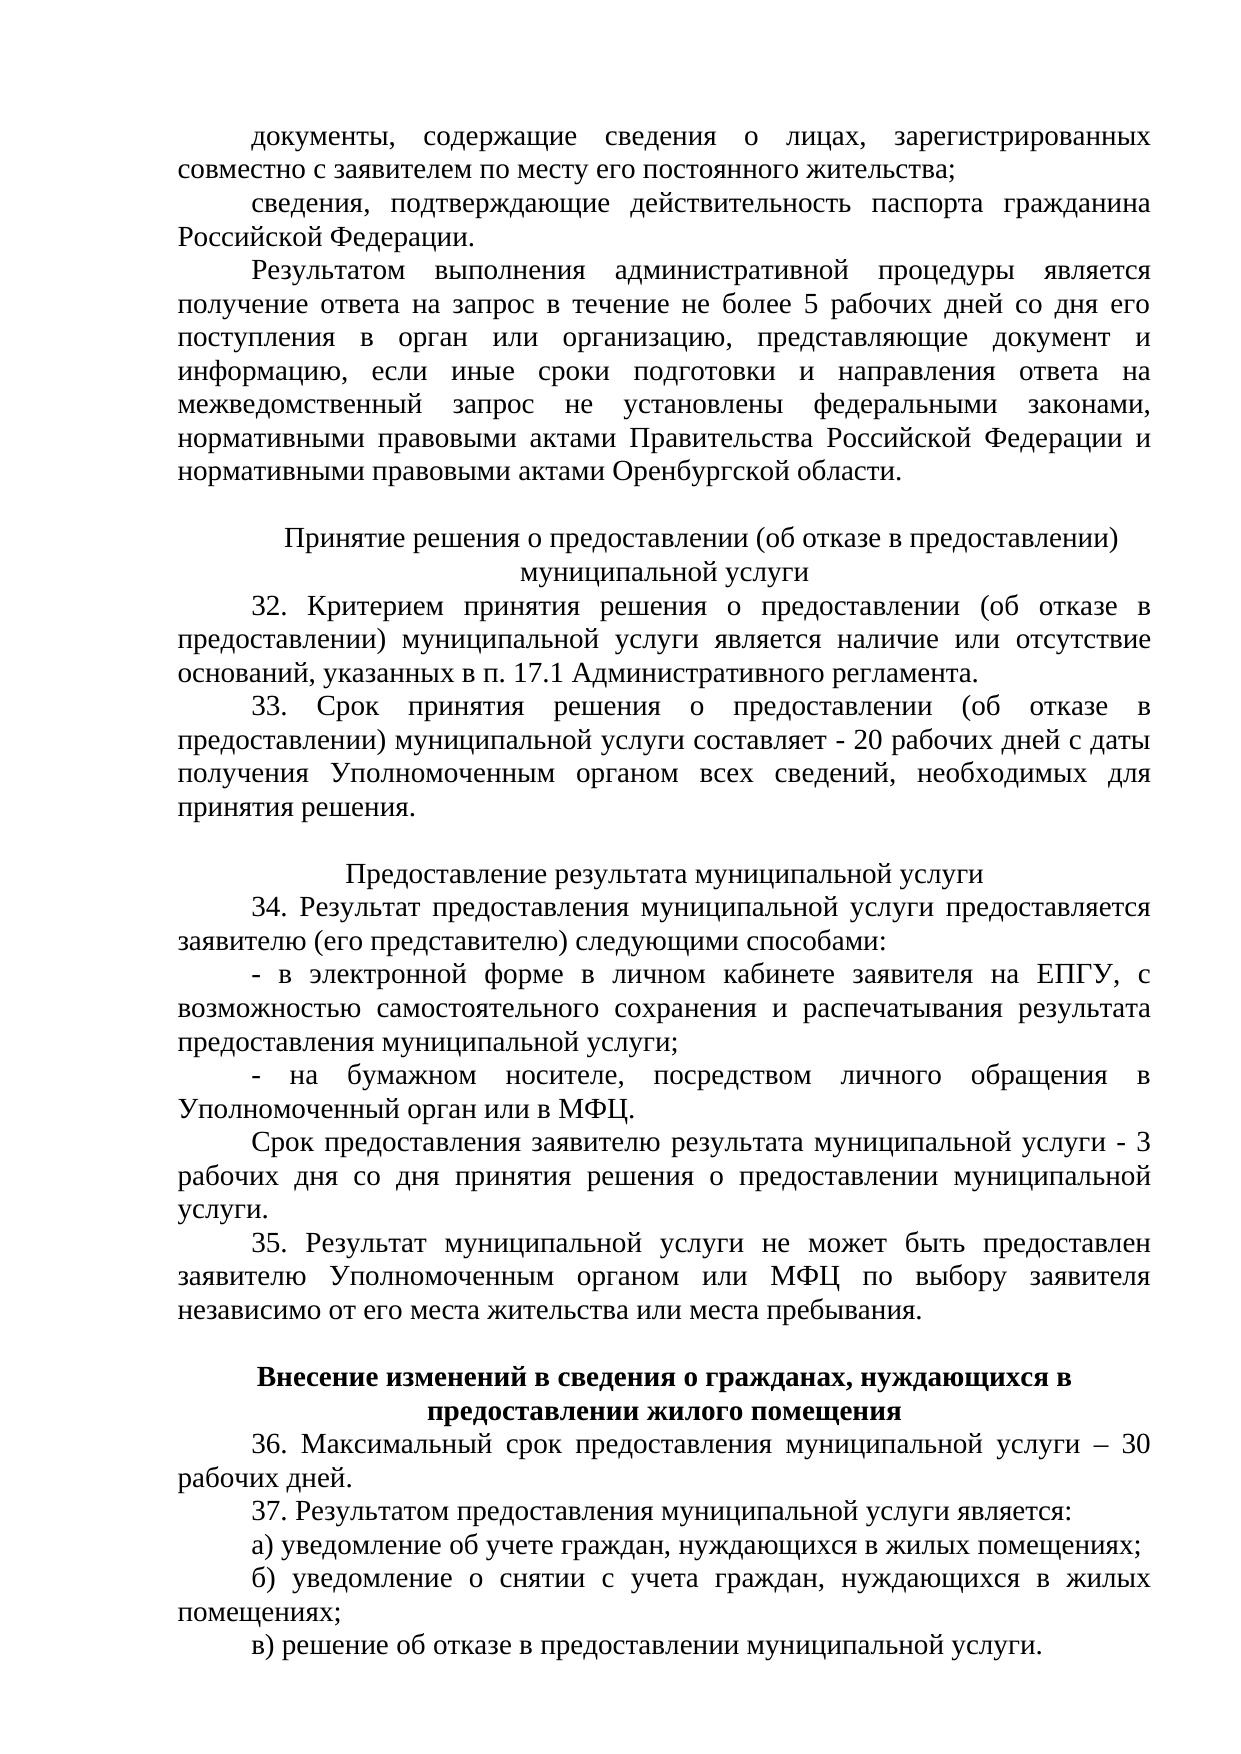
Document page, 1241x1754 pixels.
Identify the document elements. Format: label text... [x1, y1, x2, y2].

text - на бумажном носителе, посредством личного обращения в Уполномоченный орган или в МФЦ. [177, 1057, 1152, 1124]
text 35. Результат муниципальной услуги не может быть предоставлен заявителю Уполномоченным органом или МФЦ по выбору заявителя независимо от его места жительства или места пребывания. [177, 1225, 1152, 1326]
text сведения, подтверждающие действительность паспорта гражданина Российской Федерации. [177, 185, 1152, 252]
text документы, содержащие сведения о лицах, зарегистрированных совместно с заявителем по месту его постоянного жительства; [177, 118, 1152, 185]
text Срок предоставления заявителю результата муниципальной услуги - 3 рабочих дня со дня принятия решения о предоставлении муниципальной услуги. [177, 1124, 1152, 1225]
text а) уведомление об учете граждан, нуждающихся в жилых помещениях; [177, 1527, 1152, 1560]
text 37. Результатом предоставления муниципальной услуги является: [177, 1493, 1152, 1527]
text 36. Максимальный срок предоставления муниципальной услуги – 30 рабочих дней. [177, 1426, 1152, 1493]
text - в электронной форме в личном кабинете заявителя на ЕПГУ, с возможностью самостоятельного сохранения и распечатывания результата предоставления муниципальной услуги; [177, 957, 1152, 1057]
text 32. Критерием принятия решения о предоставлении (об отказе в предоставлении) муниципальной услуги является наличие или отсутствие оснований, указанных в п. 17.1 Административного регламента. [177, 588, 1152, 688]
text 33. Срок принятия решения о предоставлении (об отказе в предоставлении) муниципальной услуги составляет - 20 рабочих дней с даты получения Уполномоченным органом всех сведений, необходимых для принятия решения. [177, 688, 1152, 822]
text Внесение изменений в сведения о гражданах, нуждающихся в предоставлении жилого помещения [177, 1359, 1152, 1426]
text Предоставление результата муниципальной услуги [177, 856, 1152, 889]
text 34. Результат предоставления муниципальной услуги предоставляется заявителю (его представителю) следующими способами: [177, 889, 1152, 957]
text в) решение об отказе в предоставлении муниципальной услуги. [177, 1627, 1152, 1661]
text Принятие решения о предоставлении (об отказе в предоставлении) муниципальной услуги [177, 521, 1152, 588]
text Результатом выполнения административной процедуры является получение ответа на запрос в течение не более 5 рабочих дней со дня его поступления в орган или организацию, представляющие документ и информацию, если иные сроки подготовки и направления ответа на межведомственный запрос не установлены федеральными законами, нормативными правовыми актами Правительства Российской Федерации и нормативными правовыми актами Оренбургской области. [177, 252, 1152, 487]
text б) уведомление о снятии с учета граждан, нуждающихся в жилых помещениях; [177, 1560, 1152, 1627]
